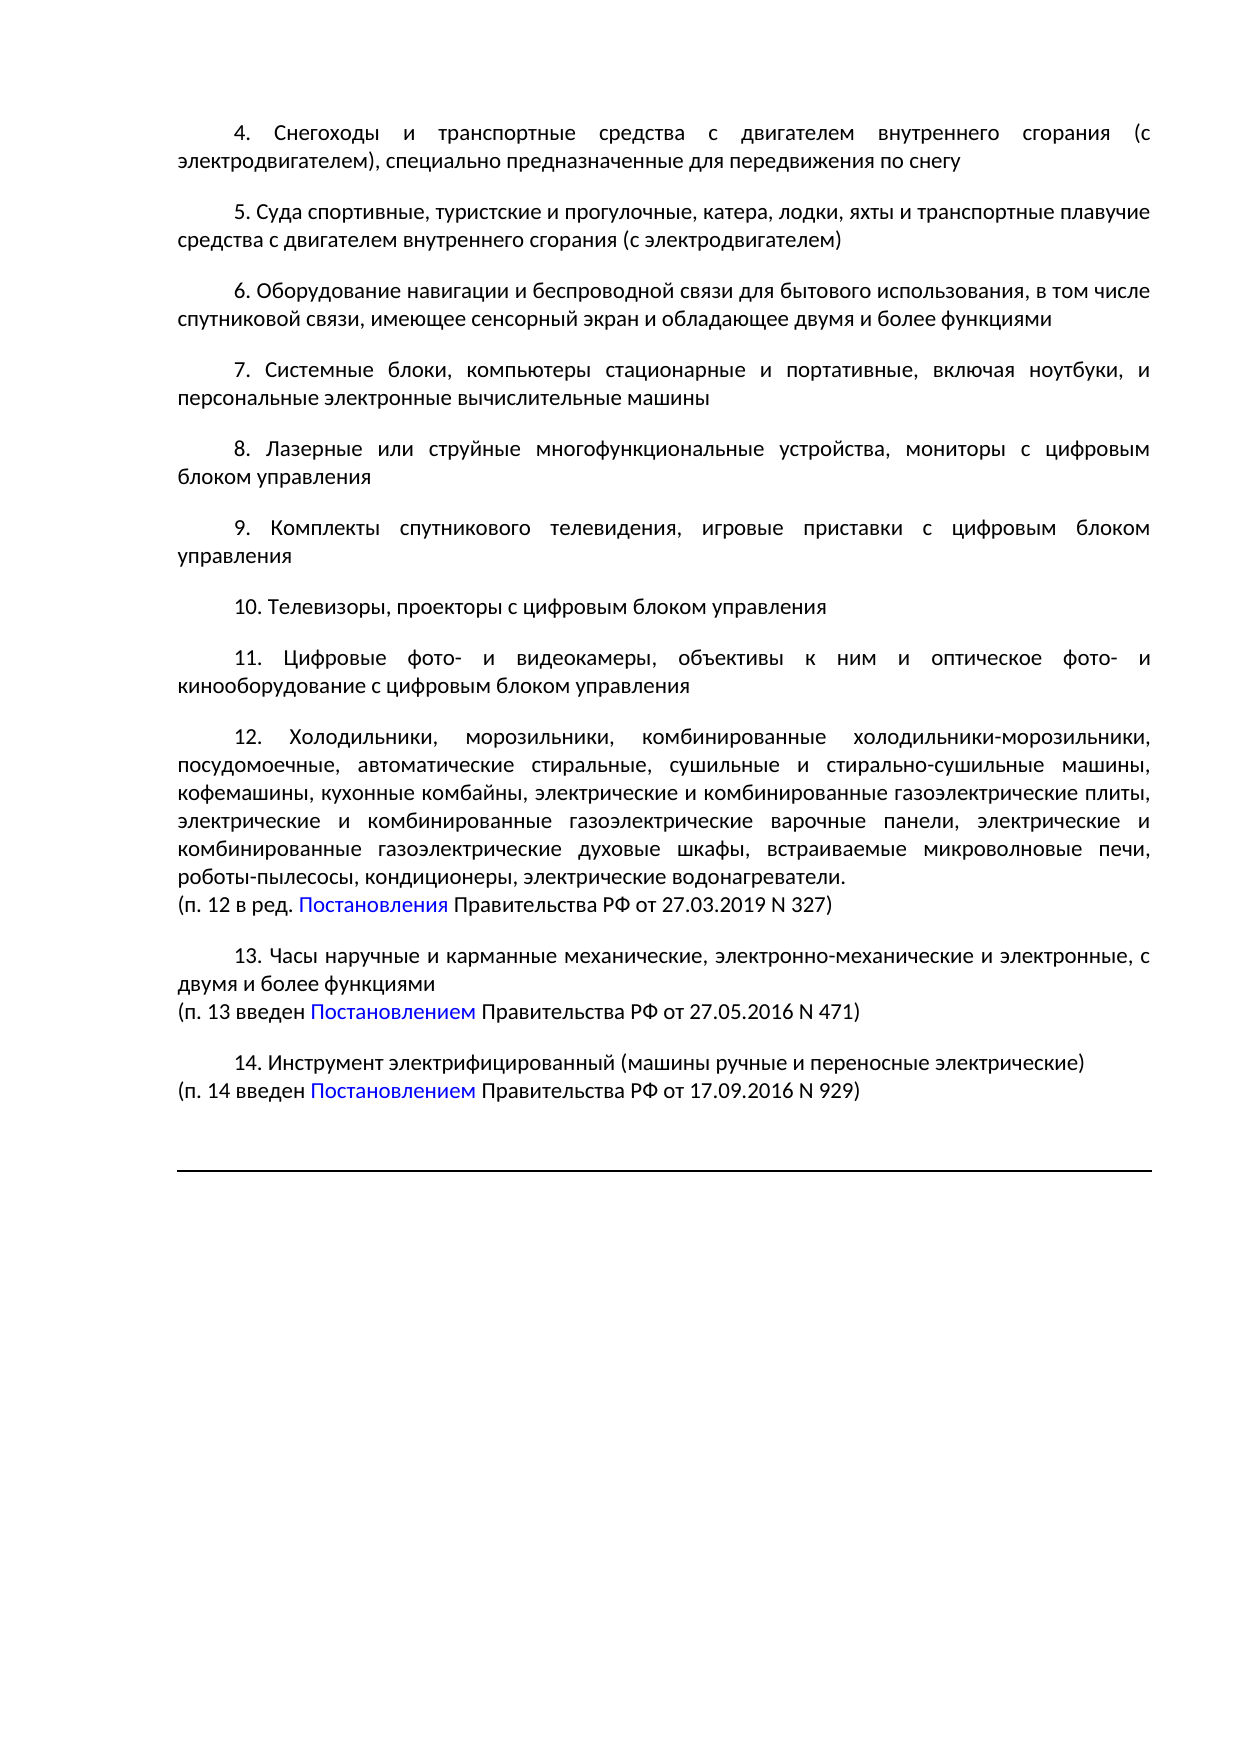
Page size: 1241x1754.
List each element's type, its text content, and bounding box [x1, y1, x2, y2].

text 4. Снегоходы и транспортные средства с двигателем внутреннего сгорания (с электродвигателем), специально предназначенные для передвижения по снегу [177, 118, 1152, 174]
text (п. 14 введен Постановлением Правительства РФ от 17.09.2016 N 929) [177, 1076, 1152, 1104]
text (п. 13 введен Постановлением Правительства РФ от 27.05.2016 N 471) [177, 997, 1152, 1025]
text 11. Цифровые фото- и видеокамеры, объективы к ним и оптическое фото- и кинооборудование с цифровым блоком управления [177, 643, 1152, 699]
text 10. Телевизоры, проекторы с цифровым блоком управления [177, 592, 1152, 620]
text 13. Часы наручные и карманные механические, электронно-механические и электронные, с двумя и более функциями [177, 941, 1152, 997]
text 9. Комплекты спутникового телевидения, игровые приставки с цифровым блоком управления [177, 513, 1152, 569]
text 8. Лазерные или струйные многофункциональные устройства, мониторы с цифровым блоком управления [177, 434, 1152, 490]
text 5. Суда спортивные, туристские и прогулочные, катера, лодки, яхты и транспортные плавучие средства с двигателем внутреннего сгорания (с электродвигателем) [177, 197, 1152, 253]
text 7. Системные блоки, компьютеры стационарные и портативные, включая ноутбуки, и персональные электронные вычислительные машины [177, 355, 1152, 411]
text 12. Холодильники, морозильники, комбинированные холодильники-морозильники, посудомоечные, автоматические стиральные, сушильные и стирально-сушильные машины, кофемашины, кухонные комбайны, электрические и комбинированные газоэлектрические плиты, электрические и комбинированные газоэлектрические варочные панели, электрические и комбинированные газоэлектрические духовые шкафы, встраиваемые микроволновые печи, роботы-пылесосы, кондиционеры, электрические водонагреватели. [177, 722, 1152, 890]
text (п. 12 в ред. Постановления Правительства РФ от 27.03.2019 N 327) [177, 890, 1152, 918]
text 14. Инструмент электрифицированный (машины ручные и переносные электрические) [177, 1048, 1152, 1076]
text 6. Оборудование навигации и беспроводной связи для бытового использования, в том числе спутниковой связи, имеющее сенсорный экран и обладающее двумя и более функциями [177, 276, 1152, 332]
